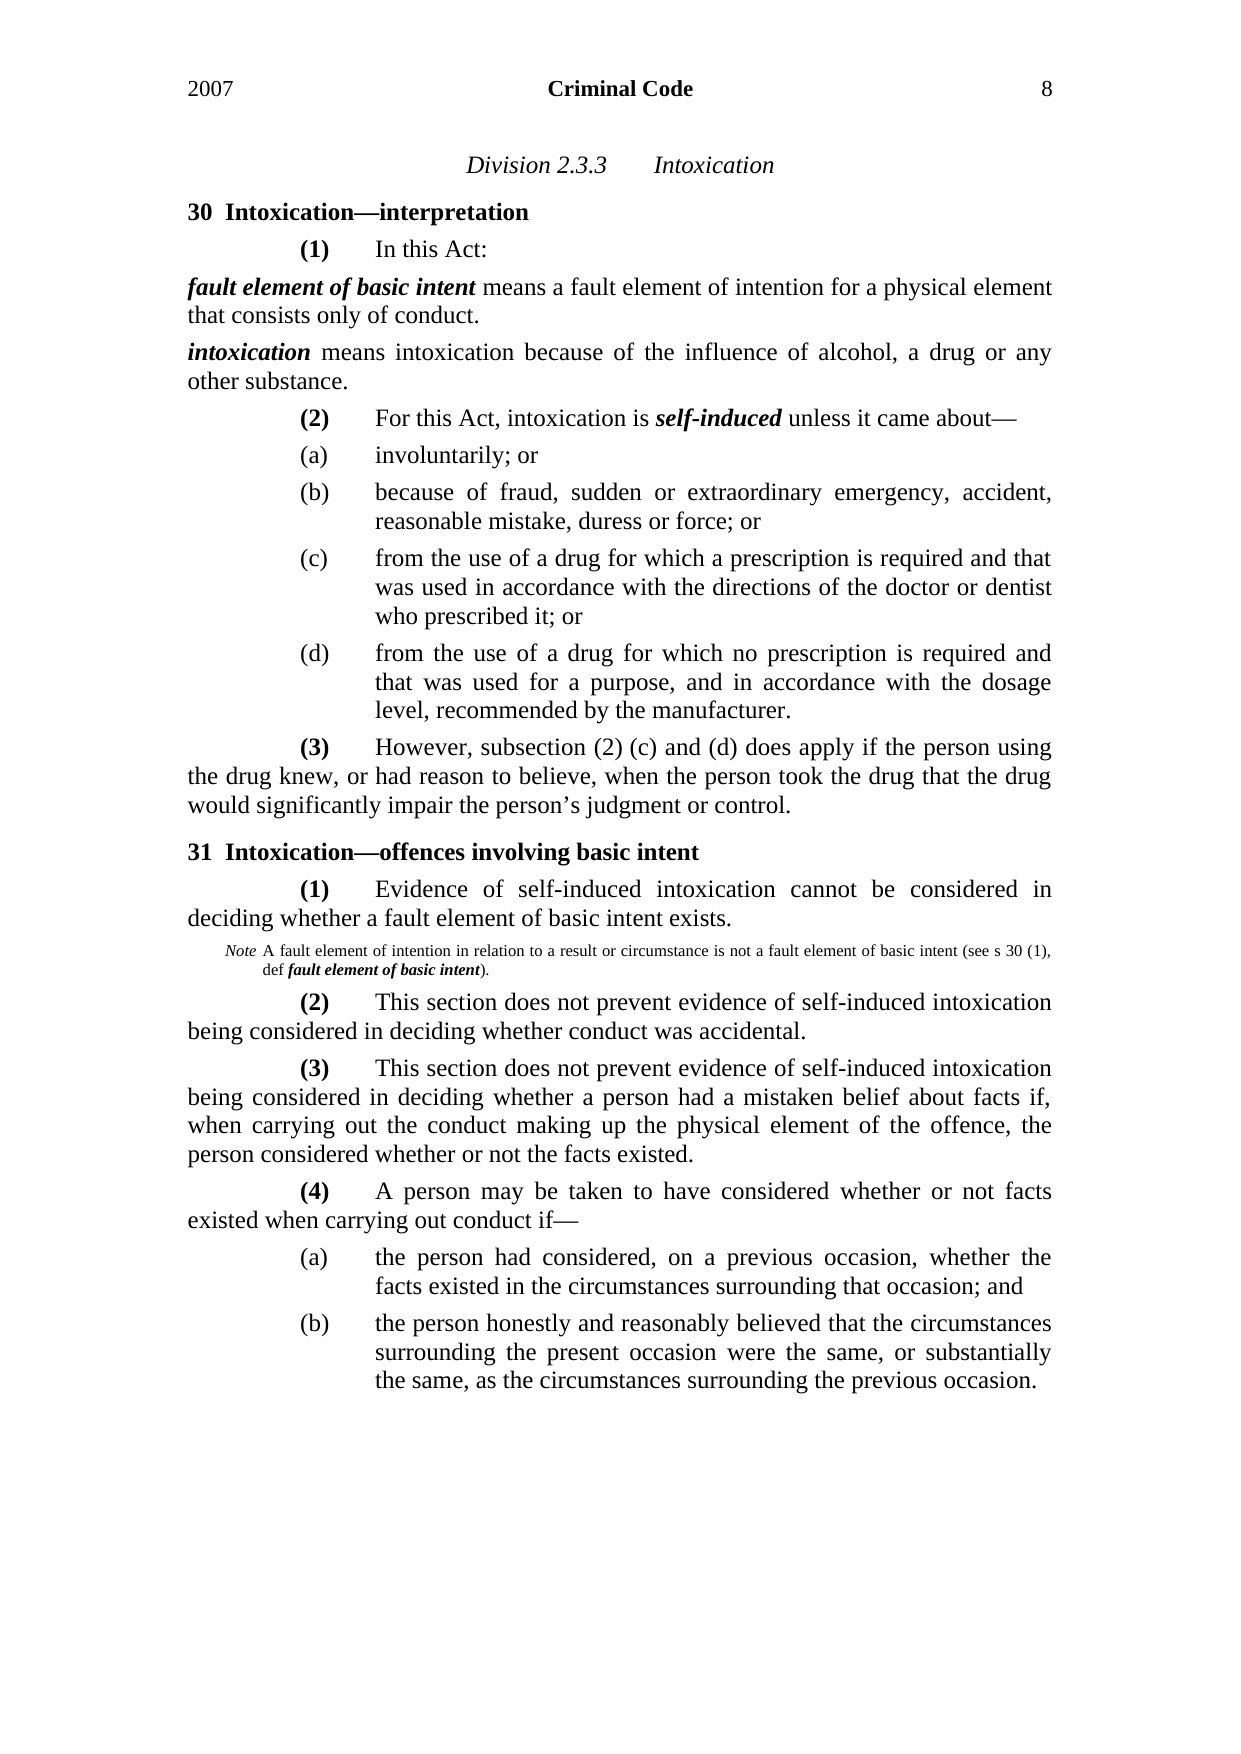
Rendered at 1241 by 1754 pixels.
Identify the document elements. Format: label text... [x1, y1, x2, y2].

text Division 2.3.3 Intoxication [187, 150, 1053, 179]
text (a) involuntarily; or [187, 440, 1053, 469]
text (3) However, subsection (2) (c) and (d) does apply if the person using the drug knew, or had reason to believe, when the person took the drug that the drug would significantly impair the person’s judgment or control. [187, 732, 1053, 819]
text intoxication means intoxication because of the influence of alcohol, a drug or any other substance. [187, 337, 1053, 395]
text 30 Intoxication—interpretation [187, 197, 1053, 226]
text (1) Evidence of self-induced intoxication cannot be considered in deciding whether a fault element of basic intent exists. [187, 874, 1053, 932]
text (1) In this Act: [187, 234, 1053, 263]
text (a) the person had considered, on a previous occasion, whether the facts existed in the circumstances surrounding that occasion; and [187, 1242, 1053, 1299]
text (2) This section does not prevent evidence of self-induced intoxication being considered in deciding whether conduct was accidental. [187, 987, 1053, 1044]
text (b) because of fraud, sudden or extraordinary emergency, accident, reasonable mistake, duress or force; or [187, 477, 1053, 535]
text (b) the person honestly and reasonably believed that the circumstances surrounding the present occasion were the same, or substantially the same, as the circumstances surrounding the previous occasion. [187, 1308, 1053, 1394]
text (2) For this Act, intoxication is self-induced unless it came about— [187, 403, 1053, 432]
text fault element of basic intent means a fault element of intention for a physical element that consists only of conduct. [187, 272, 1053, 329]
text (c) from the use of a drug for which a prescription is required and that was used in accordance with the directions of the doctor or dentist who prescribed it; or [187, 543, 1053, 629]
text (3) This section does not prevent evidence of self-induced intoxication being considered in deciding whether a person had a mistaken belief about facts if, when carrying out the conduct making up the physical element of the offence, the person considered whether or not the facts existed. [187, 1053, 1053, 1168]
text 31 Intoxication—offences involving basic intent [187, 837, 1053, 866]
text (4) A person may be taken to have considered whether or not facts existed when carrying out conduct if— [187, 1176, 1053, 1234]
text Note A fault element of intention in relation to a result or circumstance is not a fault element of basic intent (see s 30 (1), def fault element of basic intent). [187, 940, 1053, 979]
text (d) from the use of a drug for which no prescription is required and that was used for a purpose, and in accordance with the dosage level, recommended by the manufacturer. [187, 638, 1053, 724]
